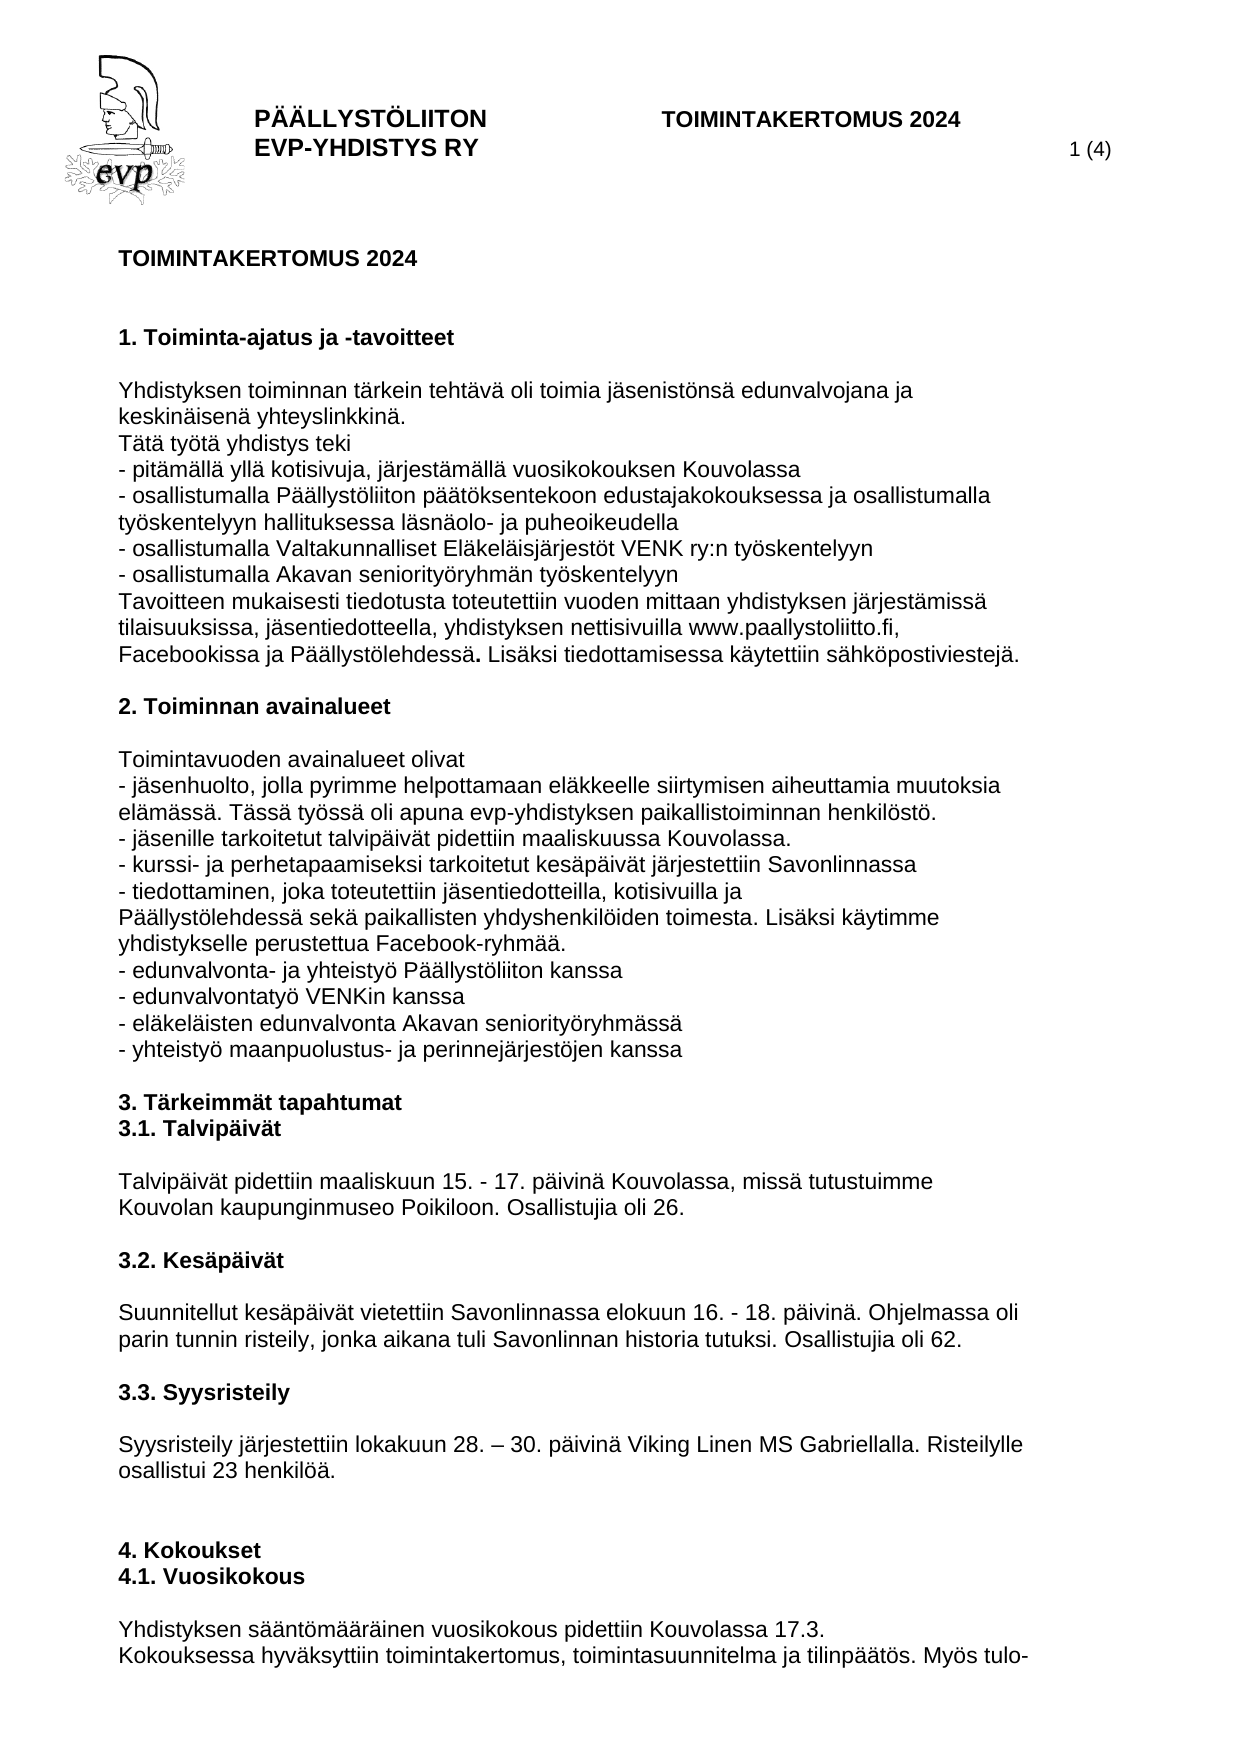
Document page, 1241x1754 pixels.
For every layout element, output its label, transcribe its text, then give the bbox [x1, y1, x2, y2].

text yhdistykselle perustettua Facebook-ryhmää. [118, 930, 1181, 957]
text osallistui 23 henkilöä. [118, 1457, 1181, 1484]
text TOIMINTAKERTOMUS 2024 [118, 245, 1181, 272]
text - eläkeläisten edunvalvonta Akavan seniorityöryhmässä [118, 1009, 1181, 1036]
text Yhdistyksen toiminnan tärkein tehtävä oli toimia jäsenistönsä edunvalvojana ja [118, 377, 1181, 403]
text 1. Toiminta-ajatus ja -tavoitteet [118, 324, 1181, 351]
text 3.2. Kesäpäivät [118, 1247, 1181, 1273]
text parin tunnin risteily, jonka aikana tuli Savonlinnan historia tutuksi. Osallistujia oli 62. [118, 1326, 1181, 1352]
text keskinäisenä yhteyslinkkinä. [118, 403, 1181, 430]
text työskentelyyn hallituksessa läsnäolo- ja puheoikeudella [118, 509, 1181, 535]
text - jäsenhuolto, jolla pyrimme helpottamaan eläkkeelle siirtymisen aiheuttamia muutoksia [118, 772, 1181, 799]
text - tiedottaminen, joka toteutettiin jäsentiedotteilla, kotisivuilla ja [118, 878, 1181, 904]
text - kurssi- ja perhetapaamiseksi tarkoitetut kesäpäivät järjestettiin Savonlinnassa [118, 851, 1181, 878]
text - osallistumalla Akavan seniorityöryhmän työskentelyyn [118, 561, 1181, 588]
text Facebookissa ja Päällystölehdessä. Lisäksi tiedottamisessa käytettiin sähköpostiviestejä. [118, 641, 1181, 667]
text - jäsenille tarkoitetut talvipäivät pidettiin maaliskuussa Kouvolassa. [118, 825, 1181, 851]
text Toimintavuoden avainalueet olivat [118, 746, 1181, 772]
text - osallistumalla Päällystöliiton päätöksentekoon edustajakokouksessa ja osallistumalla [118, 482, 1181, 509]
text 4. Kokoukset [118, 1537, 1181, 1563]
text Tätä työtä yhdistys teki [118, 430, 1181, 456]
text elämässä. Tässä työssä oli apuna evp-yhdistyksen paikallistoiminnan henkilöstö. [118, 799, 1181, 825]
text Syysristeily järjestettiin lokakuun 28. – 30. päivinä Viking Linen MS Gabriellalla. Risteilylle [118, 1431, 1181, 1457]
text Yhdistyksen sääntömääräinen vuosikokous pidettiin Kouvolassa 17.3. [118, 1616, 1181, 1642]
text PÄÄLLYSTÖLIITON TOIMINTAKERTOMUS 2024 [185, 104, 1181, 133]
text Suunnitellut kesäpäivät vietettiin Savonlinnassa elokuun 16. - 18. päivinä. Ohjelmassa oli [118, 1299, 1181, 1326]
text 3.3. Syysristeily [118, 1378, 1181, 1405]
text Kokouksessa hyväksyttiin toimintakertomus, toimintasuunnitelma ja tilinpäätös. Myös tulo- [118, 1642, 1181, 1668]
text 3. Tärkeimmät tapahtumat [118, 1088, 1181, 1115]
text 3.1. Talvipäivät [118, 1115, 1181, 1141]
text - yhteistyö maanpuolustus- ja perinnejärjestöjen kanssa [118, 1036, 1181, 1062]
text - edunvalvontatyö VENKin kanssa [118, 983, 1181, 1009]
text - edunvalvonta- ja yhteistyö Päällystöliiton kanssa [118, 957, 1181, 983]
text Tavoitteen mukaisesti tiedotusta toteutettiin vuoden mittaan yhdistyksen järjestämissä [118, 588, 1181, 614]
text 4.1. Vuosikokous [118, 1563, 1181, 1589]
text Talvipäivät pidettiin maaliskuun 15. - 17. päivinä Kouvolassa, missä tutustuimme [118, 1168, 1181, 1194]
text Päällystölehdessä sekä paikallisten yhdyshenkilöiden toimesta. Lisäksi käytimme [118, 904, 1181, 930]
text Kouvolan kaupunginmuseo Poikiloon. Osallistujia oli 26. [118, 1194, 1181, 1220]
text EVP-YHDISTYS RY 1 (4) [185, 133, 1181, 161]
text - pitämällä yllä kotisivuja, järjestämällä vuosikokouksen Kouvolassa [118, 456, 1181, 482]
text 2. Toiminnan avainalueet [118, 693, 1181, 719]
text - osallistumalla Valtakunnalliset Eläkeläisjärjestöt VENK ry:n työskentelyyn [118, 535, 1181, 561]
text tilaisuuksissa, jäsentiedotteella, yhdistyksen nettisivuilla www.paallystoliitto.fi, [118, 614, 1181, 641]
